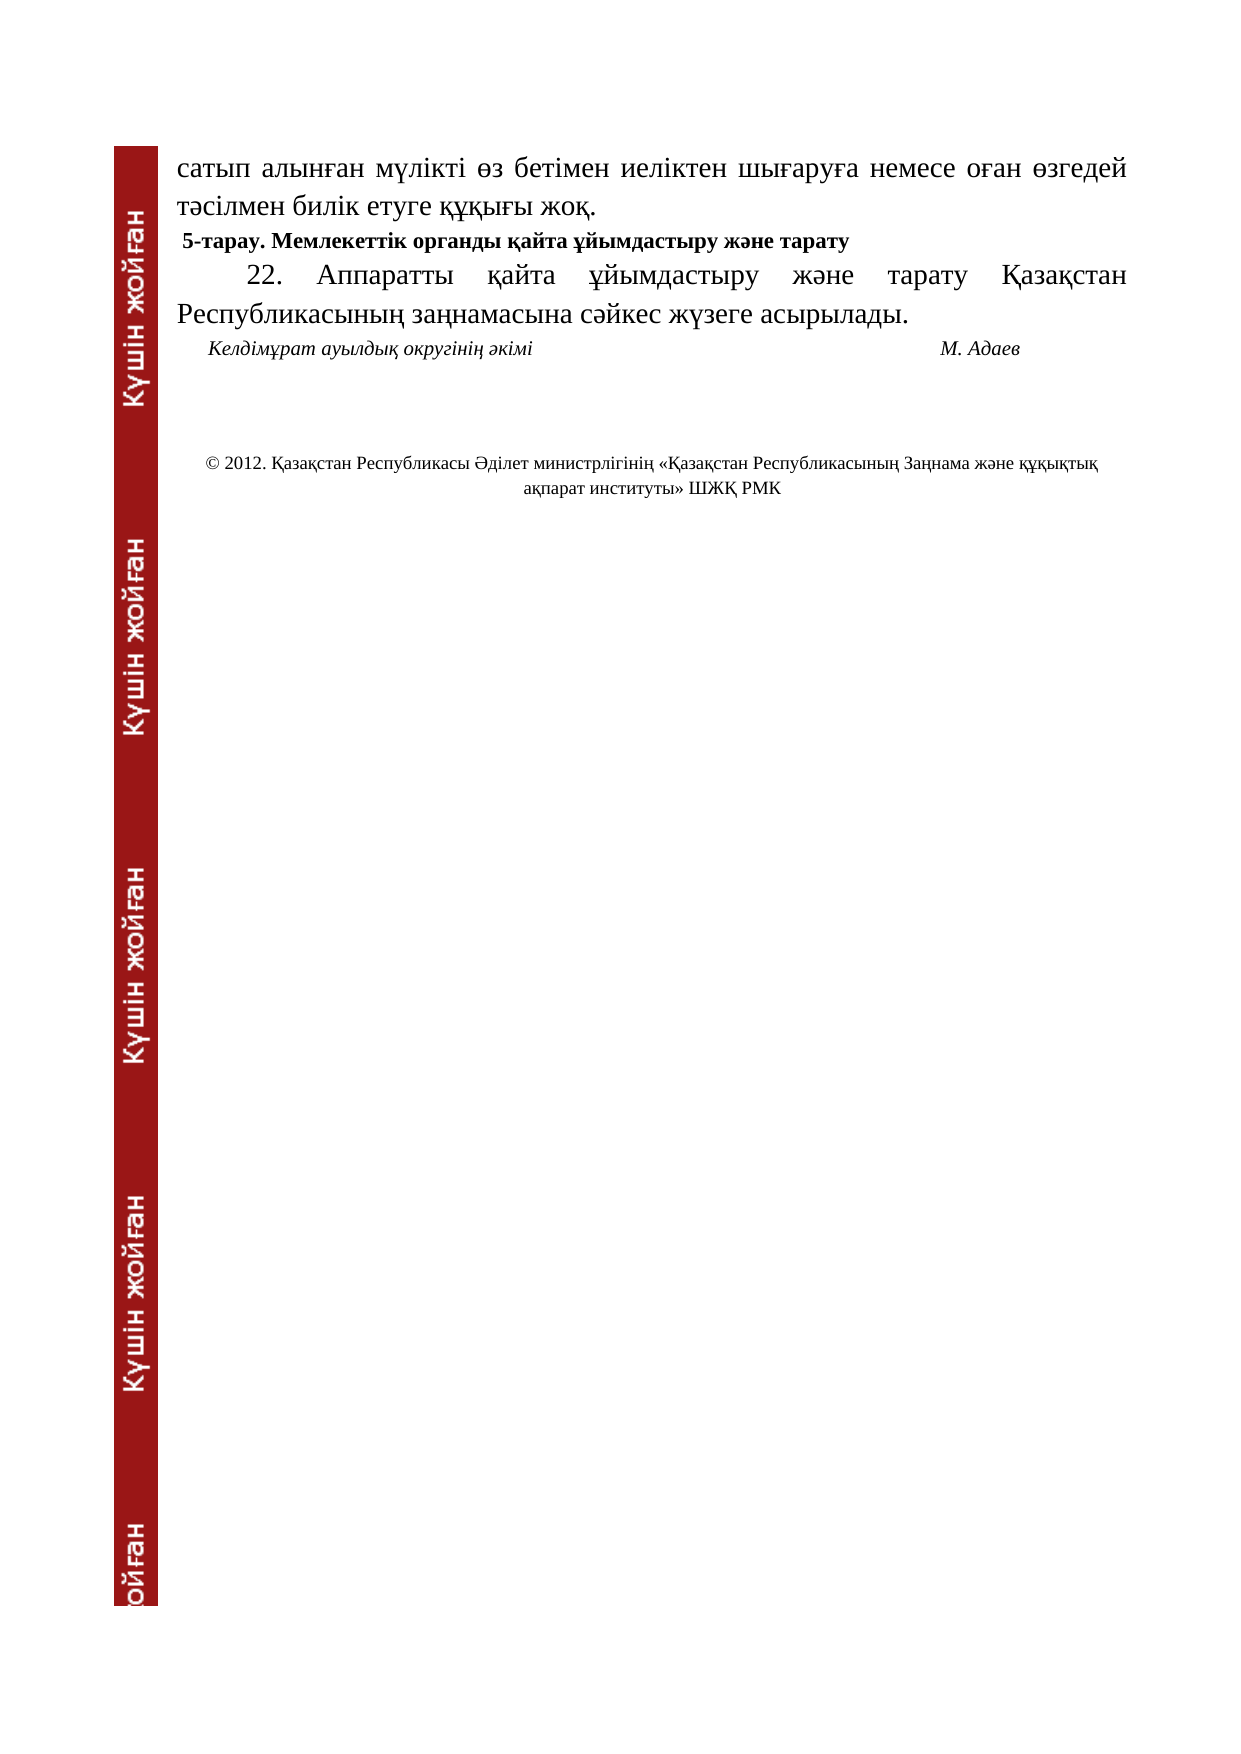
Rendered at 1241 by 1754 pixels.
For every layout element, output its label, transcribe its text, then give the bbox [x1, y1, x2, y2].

text © 2012. Қазақстан Республикасы Әділет министрлігінің «Қазақстан Республикасының Заңнама және құқықтық ақпарат институты» ШЖҚ РМК [112, 452, 1128, 498]
picture [114, 146, 158, 150]
table_header М. Адаев [939, 334, 1240, 365]
picture [114, 329, 158, 334]
picture [114, 498, 158, 1606]
table_header Келдімұрат ауылдық округінің әкімі [101, 334, 939, 365]
text 5-тарау. Мемлекеттік органды қайта ұйымдастыру және тарату [112, 227, 1128, 253]
picture [114, 222, 158, 227]
text 22. Аппаратты қайта ұйымдастыру және тарату Қазақстан Республикасының заңнамасына сәйкес жүзеге асырылады. [112, 257, 1128, 329]
picture [114, 253, 158, 257]
picture [114, 365, 158, 452]
